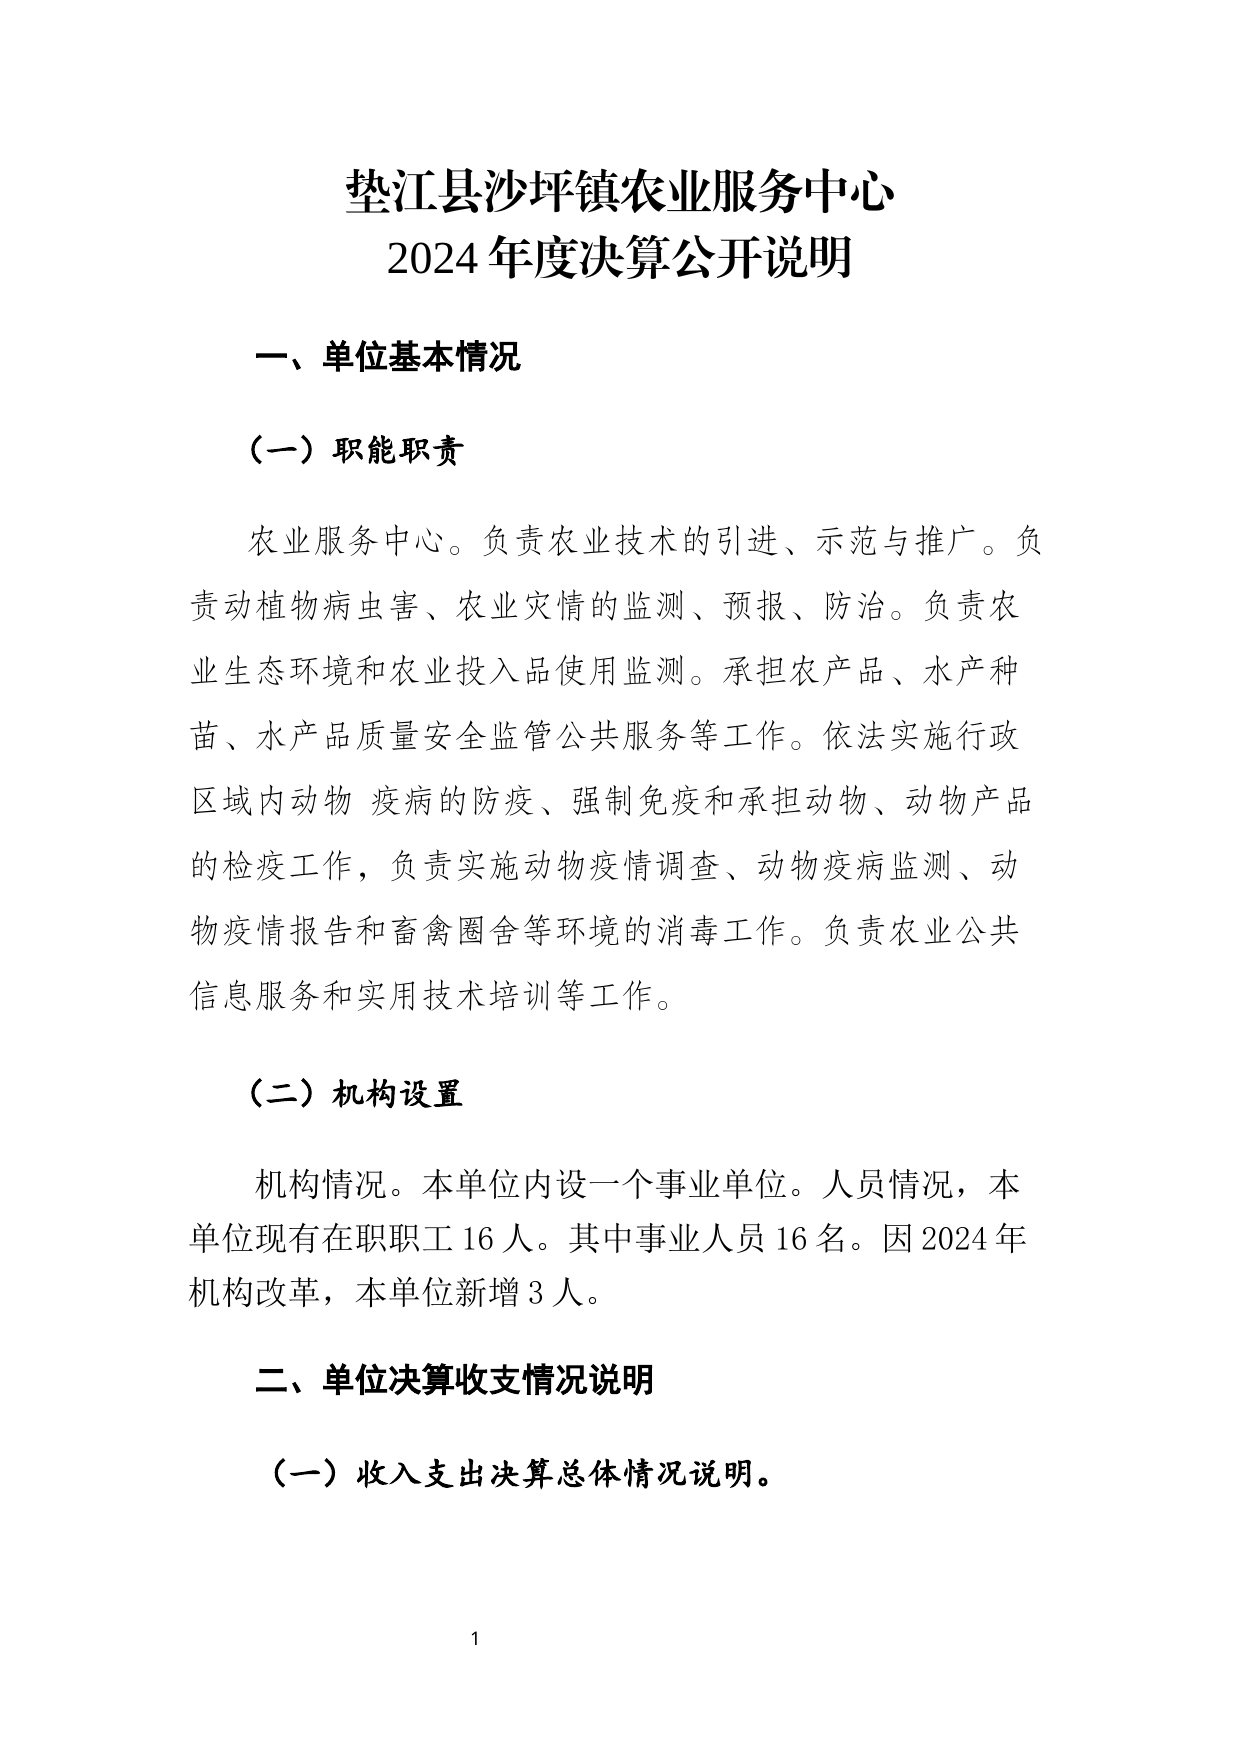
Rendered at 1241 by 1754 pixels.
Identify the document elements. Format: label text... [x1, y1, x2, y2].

text （一）职能职责 [187, 415, 1053, 480]
text 机构情况。本单位内设一个事业单位。人员情况，本单位现有在职职工16人。其中事业人员16名。因2024年机构改革，本单位新增3人。 [187, 1153, 1053, 1315]
text （二）机构设置 [187, 1059, 1053, 1124]
text 一、单位基本情况 [187, 321, 1053, 386]
text （一）收入支出决算总体情况说明。 [187, 1439, 1053, 1504]
text 垫江县沙坪镇农业服务中心 [187, 162, 1053, 227]
text 农业服务中心。负责农业技术的引进、示范与推广。负责动植物病虫害、农业灾情的监测、预报、防治。负责农业生态环境和农业投入品使用监测。承担农产品、水产种苗、水产品质量安全监管公共服务等工作。依法实施行政区域内动物 疫病的防疫、强制免疫和承担动物、动物产品的检疫工作，负责实施动物疫情调查、动物疫病监测、动物疫情报告和畜禽圈舍等环境的消毒工作。负责农业公共信息服务和实用技术培训等工作。 [187, 509, 1053, 1029]
text 2024年度决算公开说明 [187, 227, 1053, 292]
text 二、单位决算收支情况说明 [187, 1344, 1053, 1409]
